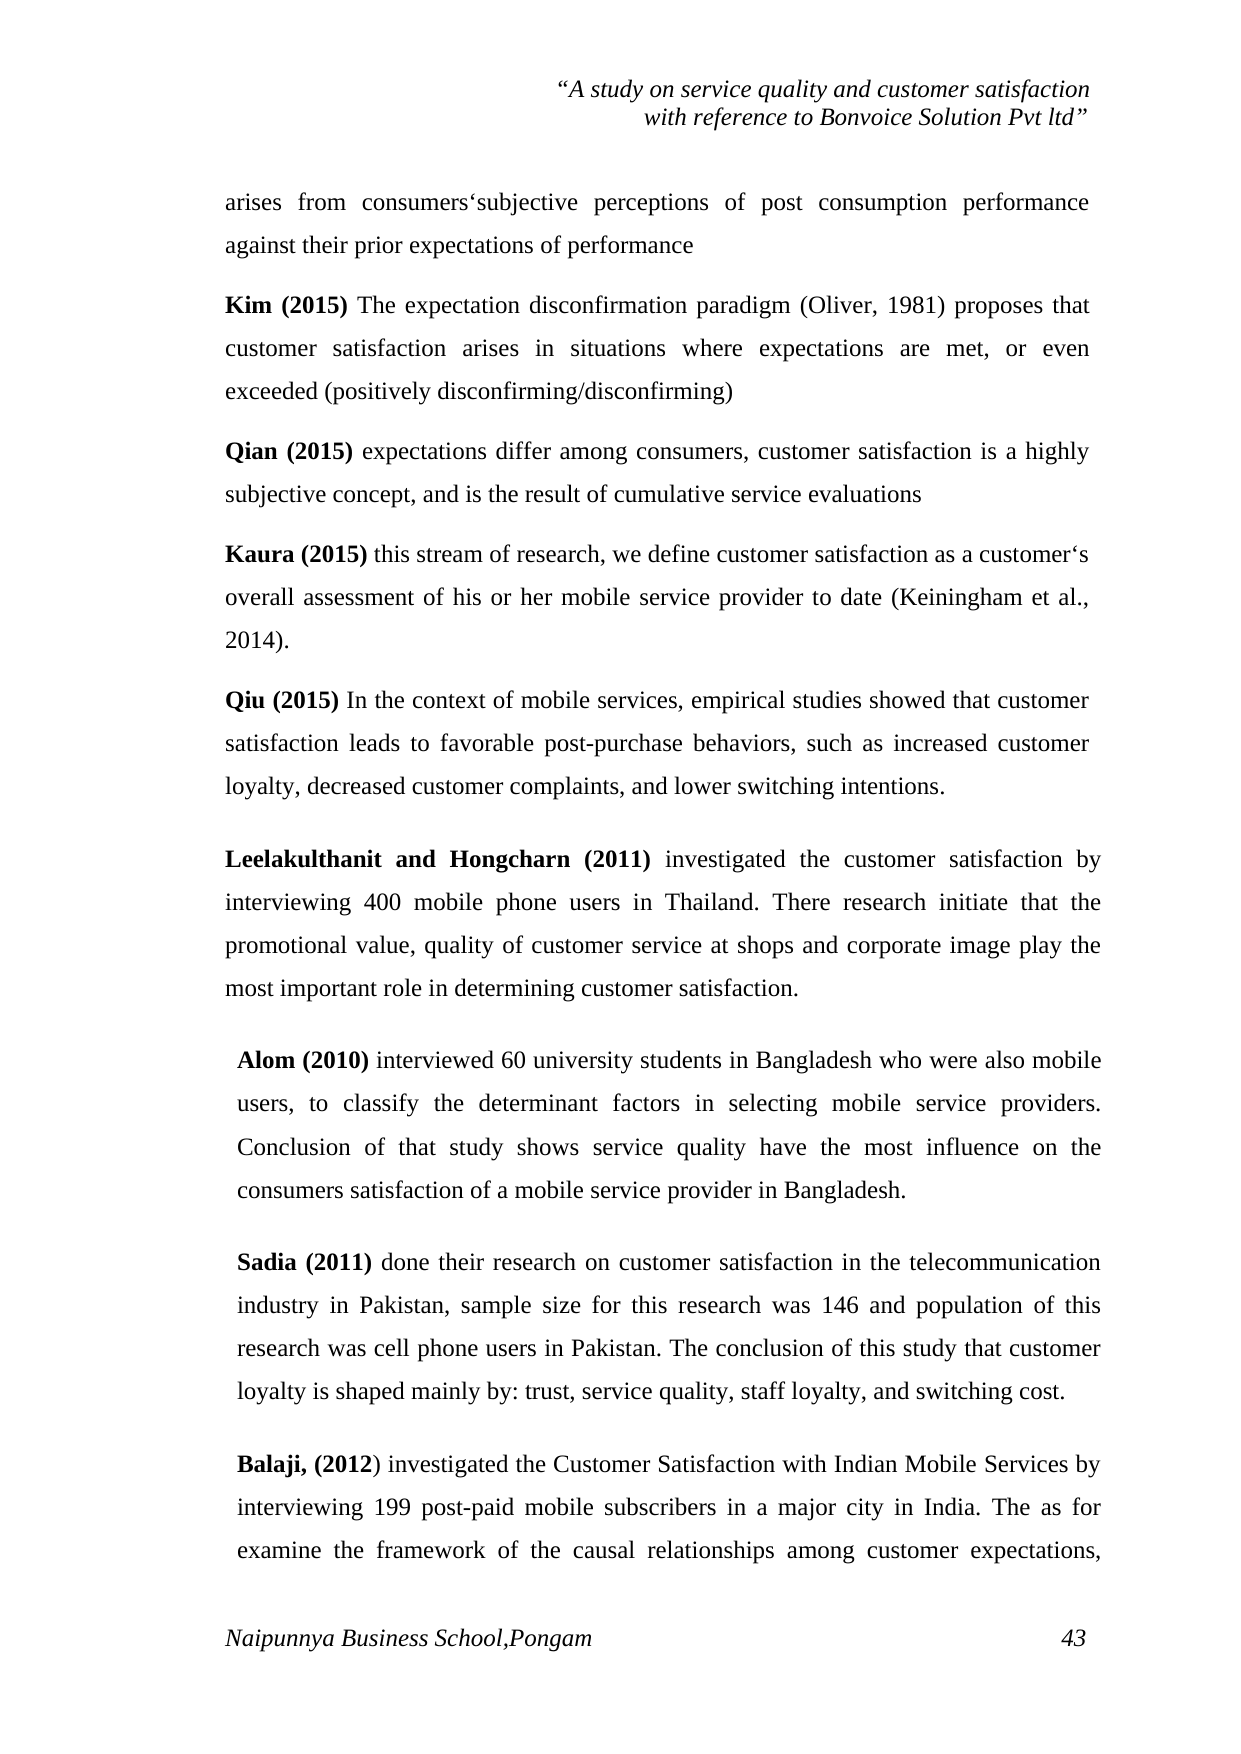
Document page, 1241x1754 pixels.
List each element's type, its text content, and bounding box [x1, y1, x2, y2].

text Kim (2015) The expectation disconfirmation paradigm (Oliver, 1981) proposes that customer satisfaction arises in situations where expectations are met, or even exceeded (positively disconfirming/disconfirming) [225, 290, 1090, 405]
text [225, 187, 1090, 259]
text Leelakulthanit and Hongcharn (2011) investigated the customer satisfaction by interviewing 400 mobile phone users in Thailand. There research initiate that the promotional value, quality of customer service at shops and corporate image play the most important role in determining customer satisfaction. [225, 844, 1102, 1002]
text Alom (2010) interviewed 60 university students in Bangladesh who were also mobile users, to classify the determinant factors in selecting mobile service providers. Conclusion of that study shows service quality have the most influence on the consumers satisfaction of a mobile service provider in Bangladesh. [237, 1045, 1102, 1203]
text Kaura (2015) this stream of research, we define customer satisfaction as a customer‘s overall assessment of his or her mobile service provider to date (Keiningham et al., 2014). [225, 539, 1090, 654]
text Sadia (2011) done their research on customer satisfaction in the telecommunication industry in Pakistan, sample size for this research was 146 and population of this research was cell phone users in Pakistan. The conclusion of this study that customer loyalty is shaped mainly by: trust, service quality, staff loyalty, and switching cost. [237, 1247, 1102, 1405]
text Qian (2015) expectations differ among consumers, customer satisfaction is a highly subjective concept, and is the result of cumulative service evaluations [225, 436, 1090, 508]
text Qiu (2015) In the context of mobile services, empirical studies showed that customer satisfaction leads to favorable post-purchase behaviors, such as increased customer loyalty, decreased customer complaints, and lower switching intentions. [225, 685, 1090, 800]
